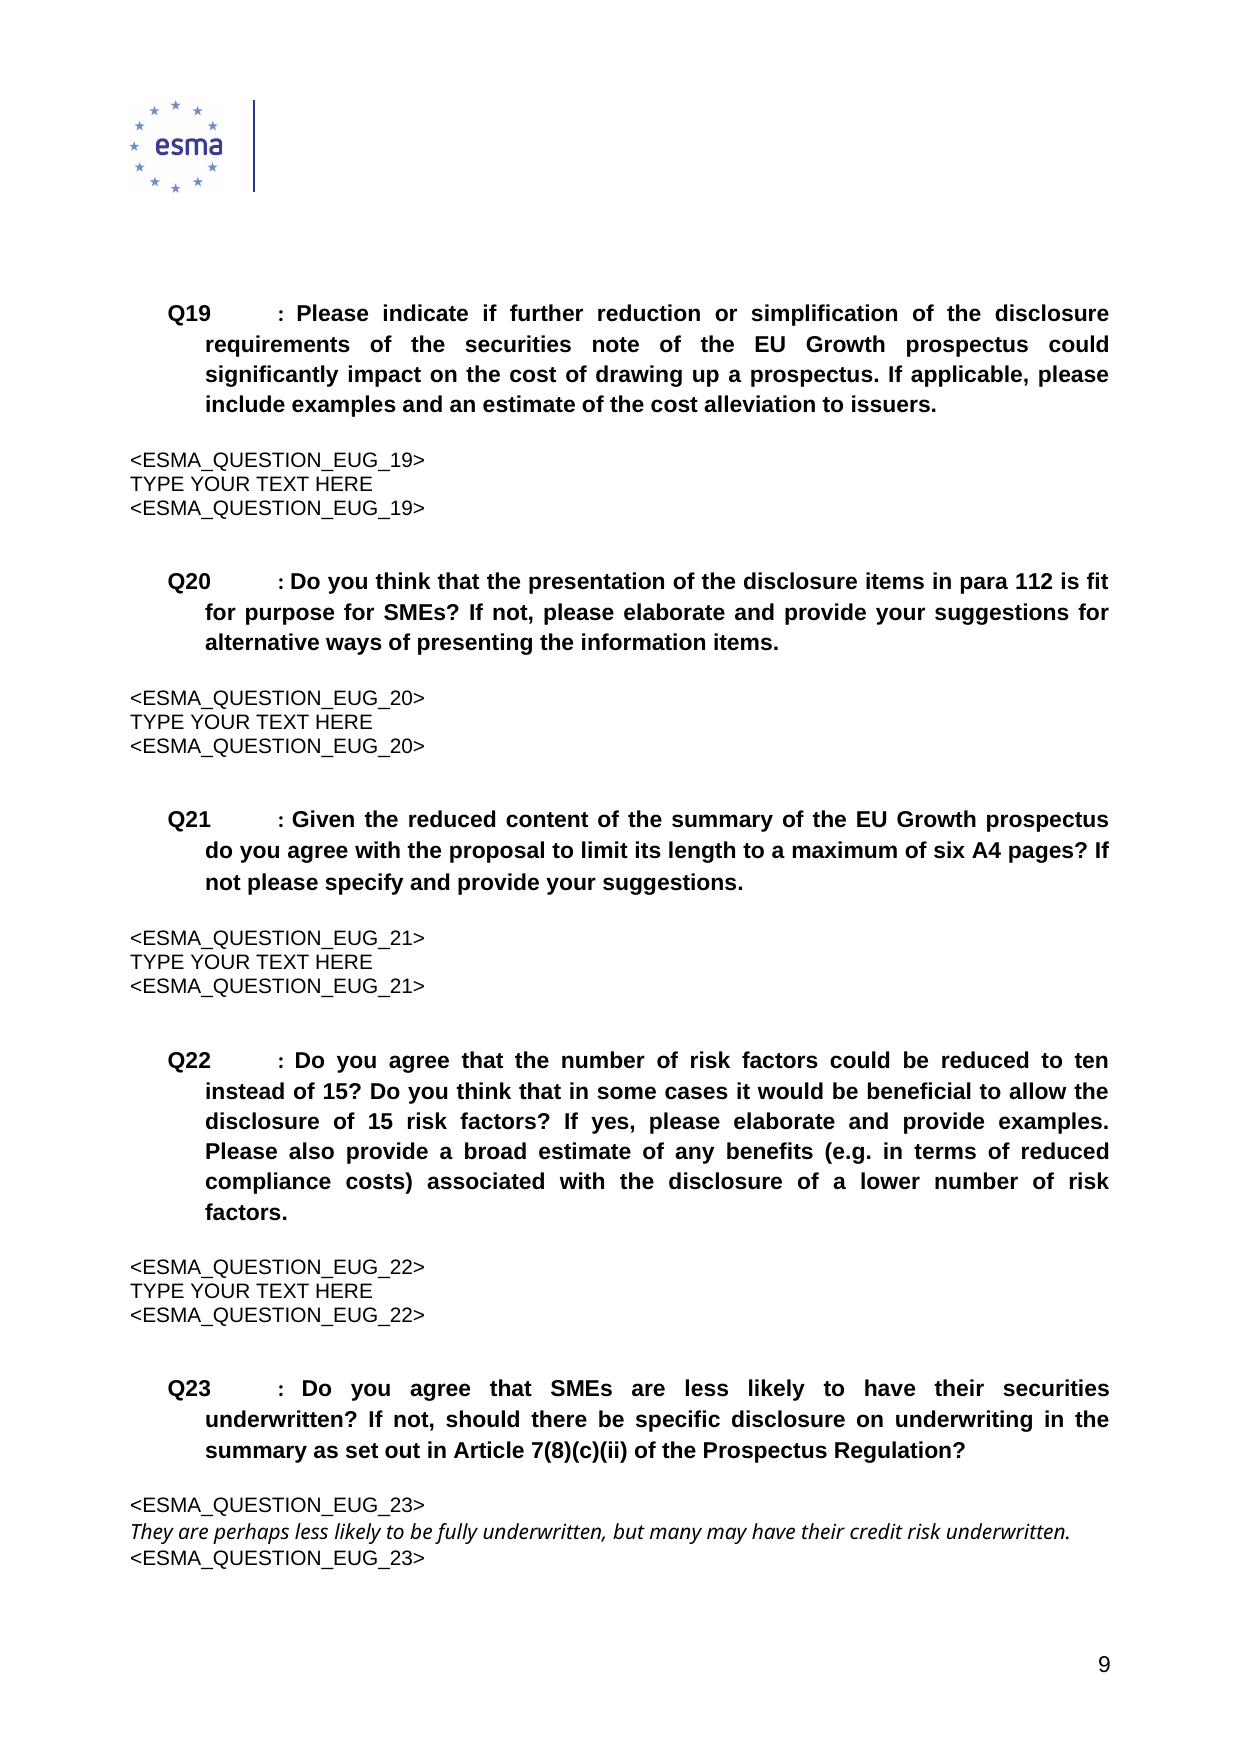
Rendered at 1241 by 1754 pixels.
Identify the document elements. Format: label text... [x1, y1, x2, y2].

text <ESMA_QUESTION_EUG_23> [130, 1545, 1110, 1569]
text TYPE YOUR TEXT HERE [130, 471, 1110, 495]
text TYPE YOUR TEXT HERE [130, 950, 1110, 974]
list : Given the reduced content of the summary of the EU Growth prospectus do you agree with the proposal to limit its length to a maximum of six A4 pages? If not please specify and provide your suggestions. [167, 805, 1110, 896]
text <ESMA_QUESTION_EUG_19> [130, 495, 1110, 519]
text <ESMA_QUESTION_EUG_22> [130, 1255, 1110, 1279]
text <ESMA_QUESTION_EUG_20> [130, 686, 1110, 709]
picture [129, 100, 223, 193]
text TYPE YOUR TEXT HERE [130, 1279, 1110, 1303]
text <ESMA_QUESTION_EUG_21> [130, 926, 1110, 950]
text <ESMA_QUESTION_EUG_20> [130, 733, 1110, 757]
text <ESMA_QUESTION_EUG_19> [130, 447, 1110, 471]
text They are perhaps less likely to be fully underwritten, but many may have their credit risk underwritten. [130, 1517, 1110, 1545]
list : Do you agree that the number of risk factors could be reduced to ten instead of 15? Do you think that in some cases it would be beneficial to allow the disclosure of 15 risk factors? If yes, please elaborate and provide examples. Please also provide a broad estimate of any benefits (e.g. in terms of reduced compliance costs) associated with the disclosure of a lower number of risk factors. [167, 1046, 1110, 1225]
list : Do you think that the presentation of the disclosure items in para 112 is fit for purpose for SMEs? If not, please elaborate and provide your suggestions for alternative ways of presenting the information items. [167, 567, 1110, 656]
text <ESMA_QUESTION_EUG_22> [130, 1303, 1110, 1327]
text <ESMA_QUESTION_EUG_23> [130, 1493, 1110, 1517]
list : Do you agree that SMEs are less likely to have their securities underwritten? If not, should there be specific disclosure on underwriting in the summary as set out in Article 7(8)(c)(ii) of the Prospectus Regulation? [167, 1374, 1110, 1463]
list : Please indicate if further reduction or simplification of the disclosure requirements of the securities note of the EU Growth prospectus could significantly impact on the cost of drawing up a prospectus. If applicable, please include examples and an estimate of the cost alleviation to issuers. [167, 299, 1110, 418]
text <ESMA_QUESTION_EUG_21> [130, 974, 1110, 998]
text TYPE YOUR TEXT HERE [130, 709, 1110, 733]
